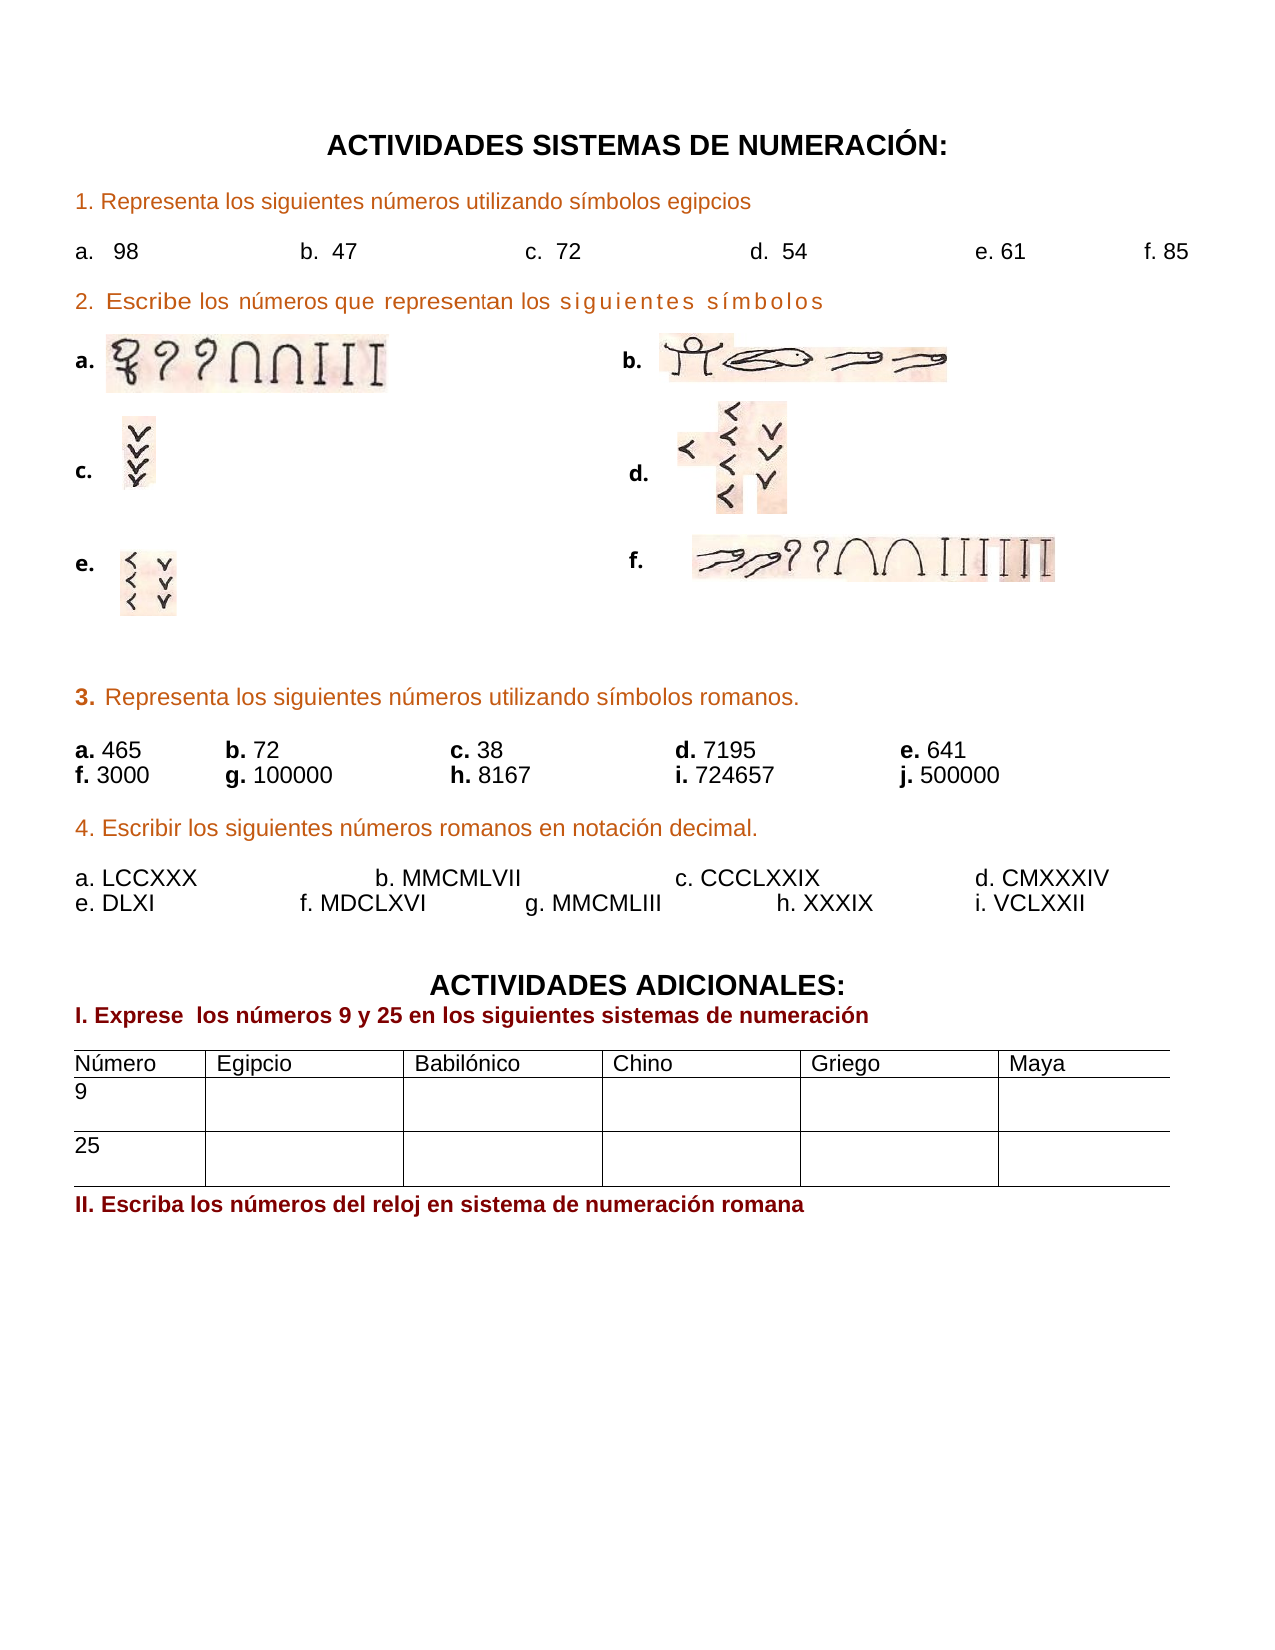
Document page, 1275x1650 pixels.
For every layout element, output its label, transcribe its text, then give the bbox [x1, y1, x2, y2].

text 3. Representa los siguientes números utilizando símbolos romanos. [75, 684, 1200, 709]
picture [105, 334, 390, 345]
picture [692, 578, 1056, 582]
text II. Escriba los números del reloj en sistema de numeración romana [75, 1191, 837, 1217]
text ACTIVIDADES SISTEMAS DE NUMERACIÓN: [75, 128, 1200, 161]
picture [659, 374, 950, 385]
text ACTIVIDADES ADICIONALES: [75, 968, 1200, 1002]
text I. Exprese los números 9 y 25 en los siguientes sistemas de numeración [75, 1002, 1200, 1028]
text 1. Representa los siguientes números utilizando símbolos egipcios [75, 188, 1200, 214]
text e. f. [75, 545, 1200, 578]
text a. LCCXXX b. MMCMLVII c. CCCLXXIX d. CMXXXIV [75, 866, 1200, 891]
text a. 98 b. 47 c. 72 d. 54 e. 61 f. 85 [75, 238, 1200, 264]
picture [692, 534, 1056, 545]
text a. 465 b. 72 c. 38 d. 7195 e. 641 [75, 737, 1200, 762]
picture [122, 416, 156, 455]
text c. d. [75, 455, 1200, 488]
text e. DLXI f. MDCLXVI g. MMCMLIII h. XXXIX i. VCLXXII [75, 891, 1200, 916]
text f. 3000 g. 100000 h. 8167 i. 724657 j. 500000 [75, 762, 1200, 787]
picture [677, 401, 788, 455]
picture [659, 333, 950, 345]
text a. b. [75, 345, 1200, 374]
picture [105, 374, 390, 393]
text 2. Escribe los números que representan los siguientes símbolos [75, 288, 1200, 313]
picture [120, 578, 177, 616]
text 4. Escribir los siguientes números romanos en notación decimal. [75, 816, 1200, 841]
picture [677, 488, 788, 514]
